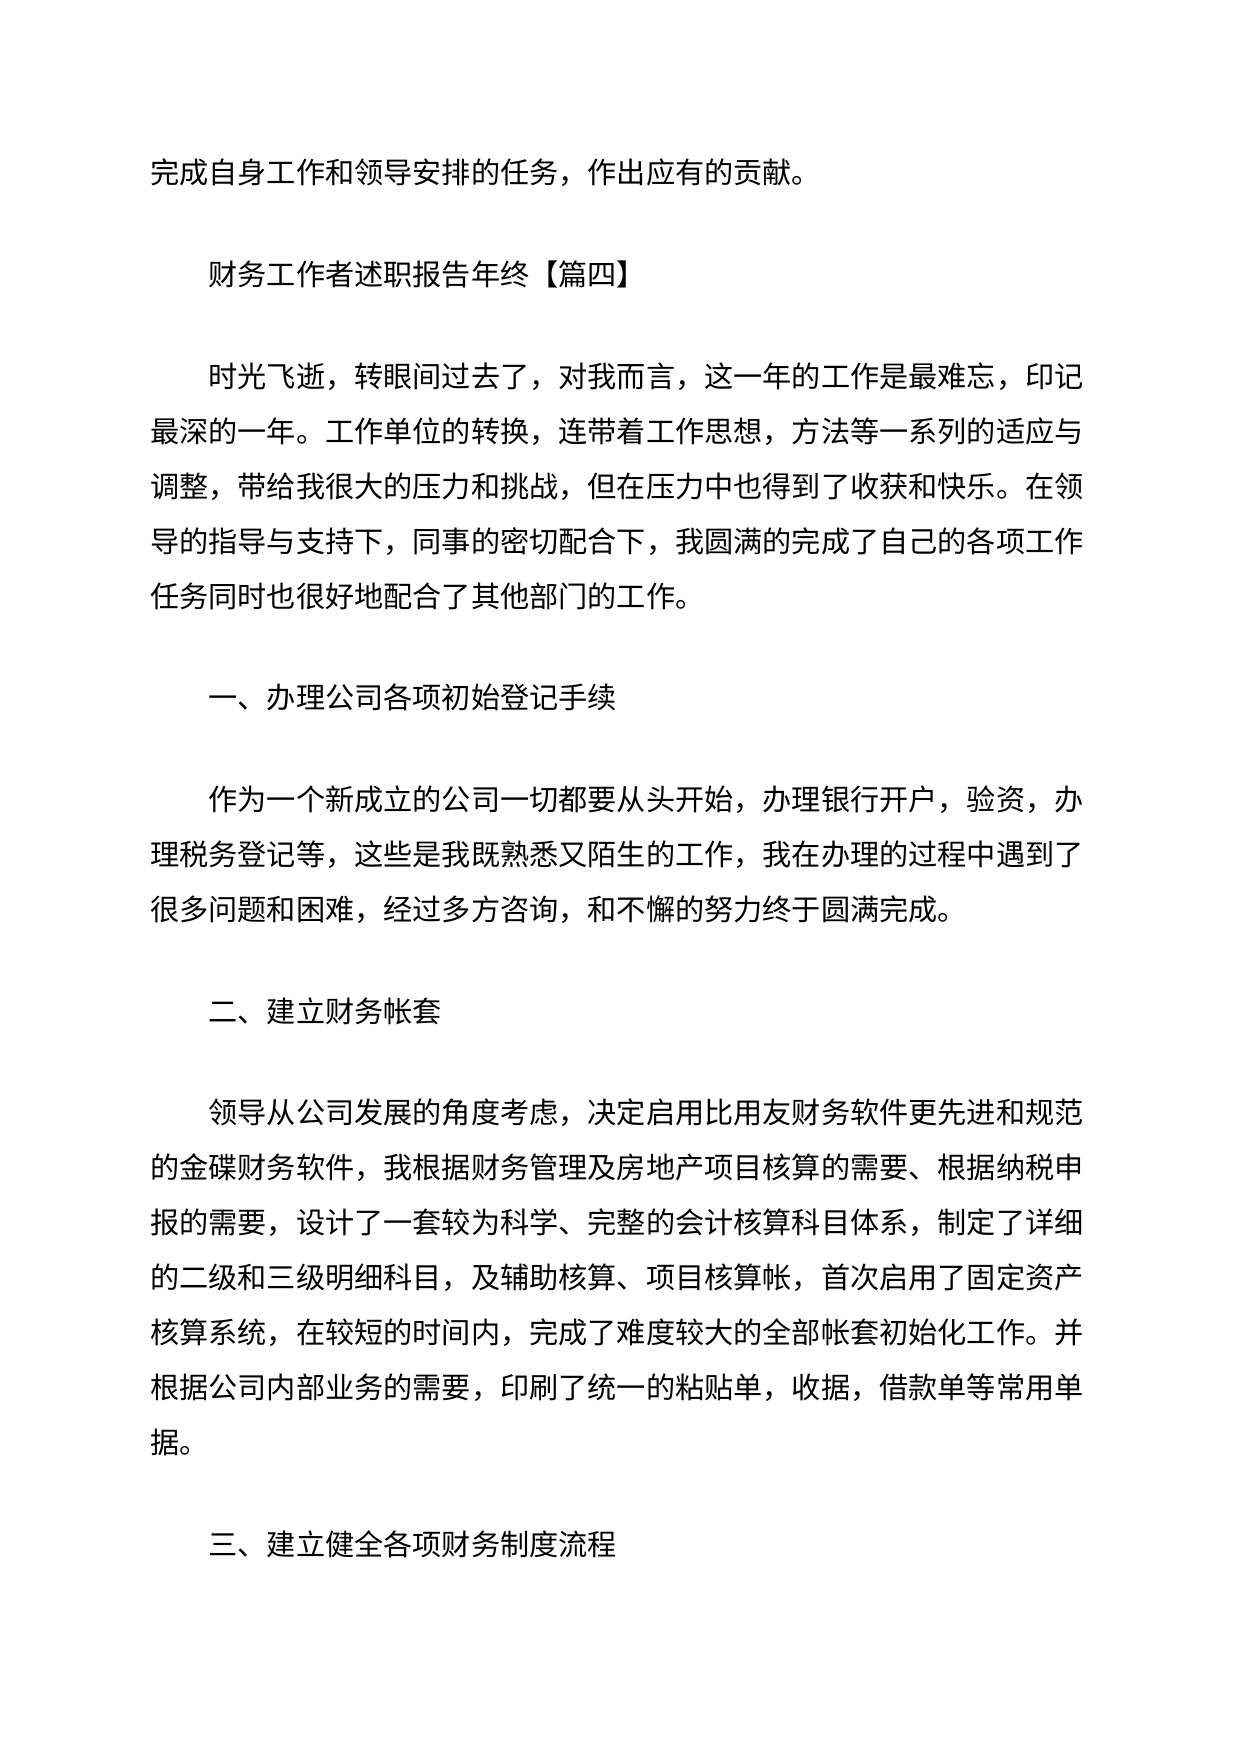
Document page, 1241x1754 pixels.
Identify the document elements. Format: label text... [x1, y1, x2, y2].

text 三、建立健全各项财务制度流程 [150, 1521, 1090, 1563]
text 一、办理公司各项初始登记手续 [150, 675, 1090, 717]
text 二、建立财务帐套 [150, 988, 1090, 1031]
text 财务工作者述职报告年终【篇四】 [150, 252, 1090, 294]
text 作为一个新成立的公司一切都要从头开始，办理银行开户，验资，办理税务登记等，这些是我既熟悉又陌生的工作，我在办理的过程中遇到了很多问题和困难，经过多方咨询，和不懈的努力终于圆满完成。 [150, 777, 1090, 929]
text 时光飞逝，转眼间过去了，对我而言，这一年的工作是最难忘，印记最深的一年。工作单位的转换，连带着工作思想，方法等一系列的适应与调整，带给我很大的压力和挑战，但在压力中也得到了收获和快乐。在领导的指导与支持下，同事的密切配合下，我圆满的完成了自己的各项工作任务同时也很好地配合了其他部门的工作。 [150, 353, 1090, 615]
text 领导从公司发展的角度考虑，决定启用比用友财务软件更先进和规范的金碟财务软件，我根据财务管理及房地产项目核算的需要、根据纳税申报的需要，设计了一套较为科学、完整的会计核算科目体系，制定了详细的二级和三级明细科目，及辅助核算、项目核算帐，首次启用了固定资产核算系统，在较短的时间内，完成了难度较大的全部帐套初始化工作。并根据公司内部业务的需要，印刷了统一的粘贴单，收据，借款单等常用单据。 [150, 1090, 1090, 1462]
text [150, 150, 1090, 192]
